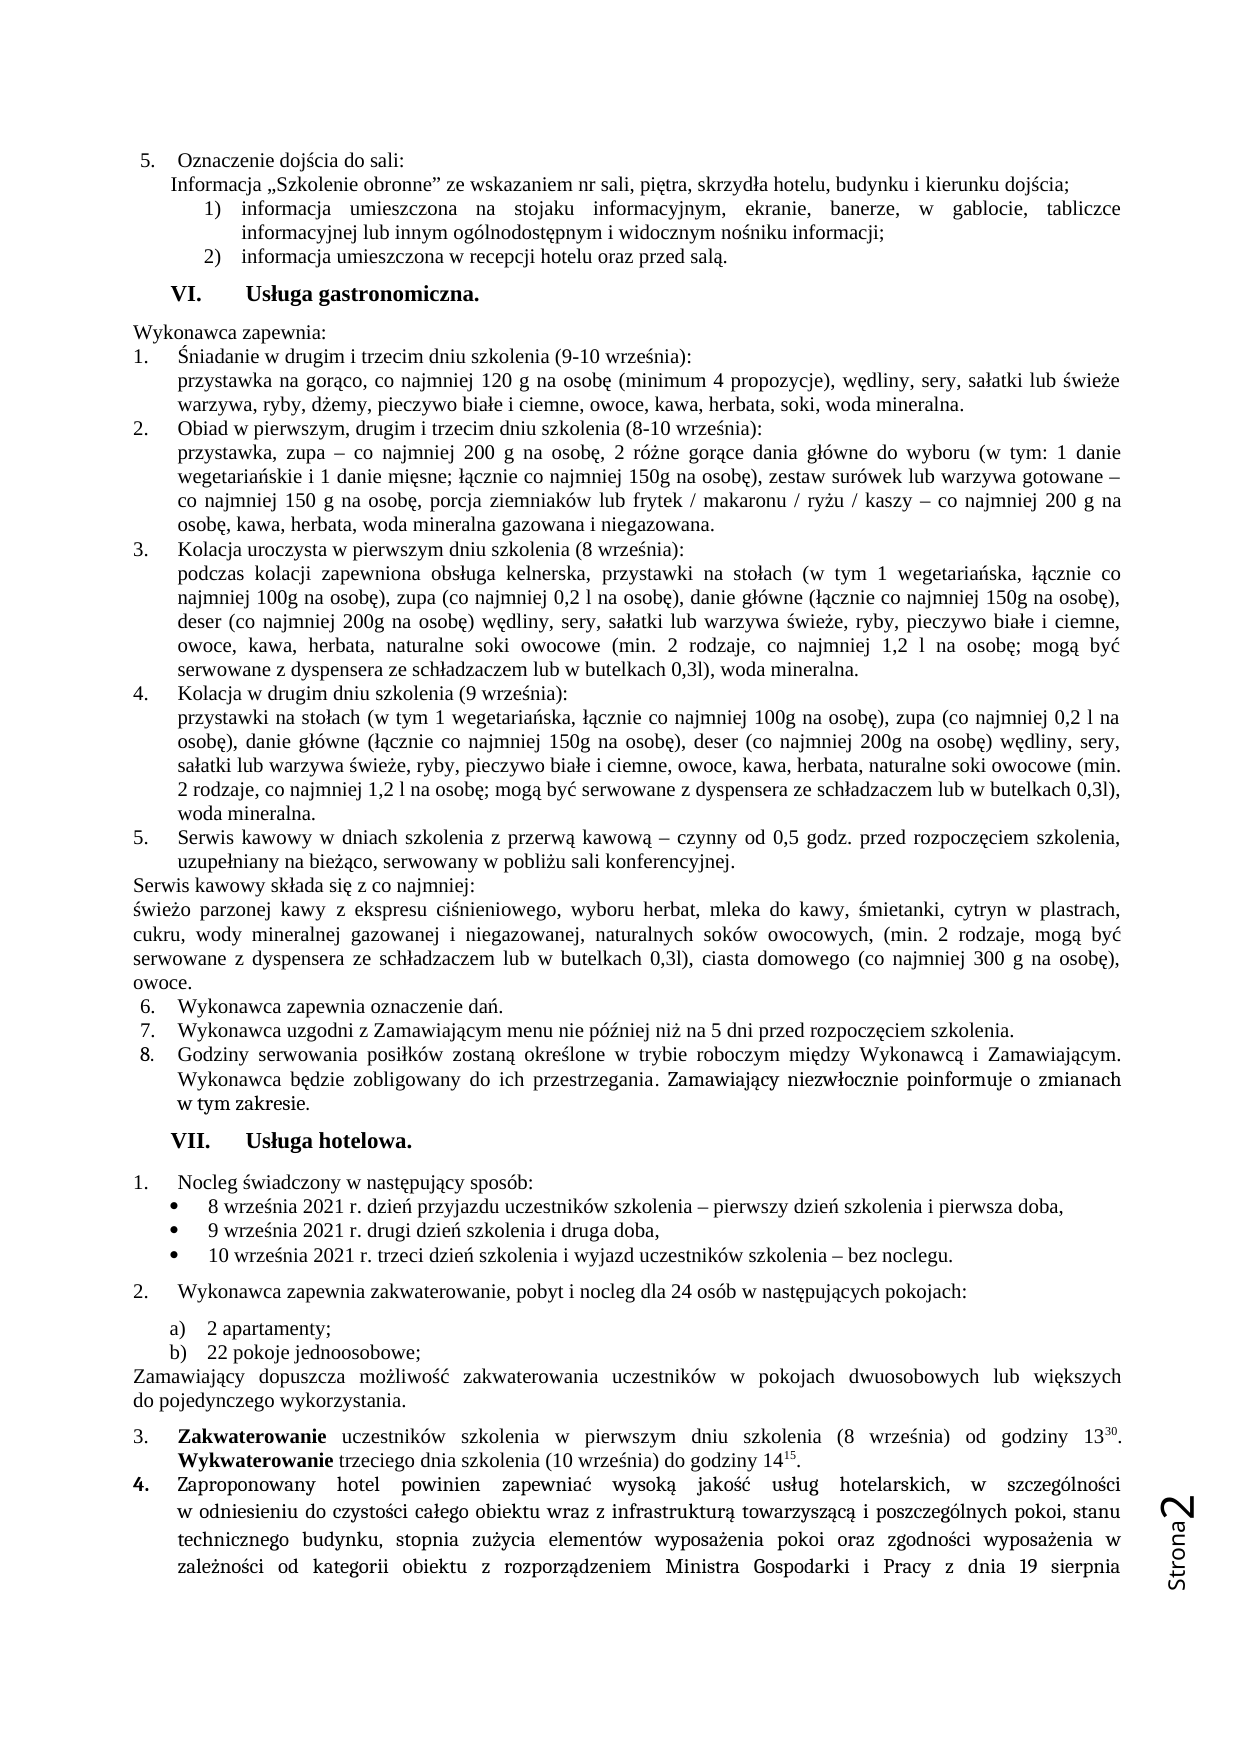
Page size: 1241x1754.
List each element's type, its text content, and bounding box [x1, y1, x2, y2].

list Usługa hotelowa. [170, 1128, 1122, 1154]
list informacja umieszczona na stojaku informacyjnym, ekranie, banerze, w gablocie, tabliczce informacyjnej lub innym ogólnodostępnym i widocznym nośniku informacji; [204, 196, 1122, 244]
list informacja umieszczona w recepcji hotelu oraz przed salą. [204, 244, 1122, 268]
list Zakwaterowanie uczestników szkolenia w pierwszym dniu szkolenia (8 września) od godziny 1330. Wykwaterowanie trzeciego dnia szkolenia (10 września) do godziny 1415. [133, 1424, 1122, 1472]
list 9 września 2021 r. drugi dzień szkolenia i druga doba, [170, 1218, 1122, 1242]
text Wykonawca zapewnia: [133, 320, 1122, 344]
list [133, 1472, 1122, 1579]
list Wykonawca zapewnia oznaczenie dań. [140, 994, 1122, 1018]
text świeżo parzonej kawy z ekspresu ciśnieniowego, wyboru herbat, mleka do kawy, śmietanki, cytryn w plastrach, cukru, wody mineralnej gazowanej i niegazowanej, naturalnych soków owocowych, (min. 2 rodzaje, mogą być serwowane z dyspensera ze schładzaczem lub w butelkach 0,3l), ciasta domowego (co najmniej 300 g na osobę), owoce. [133, 897, 1122, 994]
list Wykonawca zapewnia zakwaterowanie, pobyt i nocleg dla 24 osób w następujących pokojach: [133, 1279, 1122, 1303]
text Serwis kawowy składa się z co najmniej: [133, 873, 1122, 897]
text przystawki na stołach (w tym 1 wegetariańska, łącznie co najmniej 100g na osobę), zupa (co najmniej 0,2 l na osobę), danie główne (łącznie co najmniej 150g na osobę), deser (co najmniej 200g na osobę) wędliny, sery, sałatki lub warzywa świeże, ryby, pieczywo białe i ciemne, owoce, kawa, herbata, naturalne soki owocowe (min. 2 rodzaje, co najmniej 1,2 l na osobę; mogą być serwowane z dyspensera ze schładzaczem lub w butelkach 0,3l), woda mineralna. [177, 705, 1122, 825]
list Kolacja w drugim dniu szkolenia (9 września): [133, 681, 1122, 705]
text podczas kolacji zapewniona obsługa kelnerska, przystawki na stołach (w tym 1 wegetariańska, łącznie co najmniej 100g na osobę), zupa (co najmniej 0,2 l na osobę), danie główne (łącznie co najmniej 150g na osobę), deser (co najmniej 200g na osobę) wędliny, sery, sałatki lub warzywa świeże, ryby, pieczywo białe i ciemne, owoce, kawa, herbata, naturalne soki owocowe (min. 2 rodzaje, co najmniej 1,2 l na osobę; mogą być serwowane z dyspensera ze schładzaczem lub w butelkach 0,3l), woda mineralna. [177, 561, 1122, 681]
text Zamawiający dopuszcza możliwość zakwaterowania uczestników w pokojach dwuosobowych lub większych do pojedynczego wykorzystania. [133, 1364, 1122, 1412]
text Informacja „Szkolenie obronne” ze wskazaniem nr sali, piętra, skrzydła hotelu, budynku i kierunku dojścia; [170, 172, 1122, 196]
list 2 apartamenty; [169, 1316, 1122, 1340]
list Serwis kawowy w dniach szkolenia z przerwą kawową – czynny od 0,5 godz. przed rozpoczęciem szkolenia, uzupełniany na bieżąco, serwowany w pobliżu sali konferencyjnej. [133, 825, 1122, 873]
text przystawka na gorąco, co najmniej 120 g na osobę (minimum 4 propozycje), wędliny, sery, sałatki lub świeże warzywa, ryby, dżemy, pieczywo białe i ciemne, owoce, kawa, herbata, soki, woda mineralna. [177, 368, 1122, 416]
list Usługa gastronomiczna. [170, 280, 1122, 307]
list Śniadanie w drugim i trzecim dniu szkolenia (9-10 września): [133, 344, 1122, 368]
list Nocleg świadczony w następujący sposób: [133, 1170, 1122, 1194]
list 22 pokoje jednoosobowe; [169, 1340, 1122, 1364]
list Godziny serwowania posiłków zostaną określone w trybie roboczym między Wykonawcą i Zamawiającym. Wykonawca będzie zobligowany do ich przestrzegania. Zamawiający niezwłocznie poinformuje o zmianach w tym zakresie. [140, 1042, 1122, 1115]
list Oznaczenie dojścia do sali: [140, 148, 1122, 172]
text przystawka, zupa – co najmniej 200 g na osobę, 2 różne gorące dania główne do wyboru (w tym: 1 danie wegetariańskie i 1 danie mięsne; łącznie co najmniej 150g na osobę), zestaw surówek lub warzywa gotowane – co najmniej na osobę, porcja ziemniaków lub frytek / makaronu / ryżu / kaszy – co najmniej na osobę, kawa, herbata, woda mineralna gazowana i niegazowana. [177, 440, 1122, 536]
list 10 września 2021 r. trzeci dzień szkolenia i wyjazd uczestników szkolenia – bez noclegu. [170, 1242, 1122, 1267]
list Wykonawca uzgodni z Zamawiającym menu nie później niż na 5 dni przed rozpoczęciem szkolenia. [140, 1018, 1122, 1042]
list 8 września 2021 r. dzień przyjazdu uczestników szkolenia – pierwszy dzień szkolenia i pierwsza doba, [170, 1194, 1122, 1218]
list Obiad w pierwszym, drugim i trzecim dniu szkolenia (8-10 września): [133, 416, 1122, 440]
list Kolacja uroczysta w pierwszym dniu szkolenia (8 września): [133, 536, 1122, 561]
